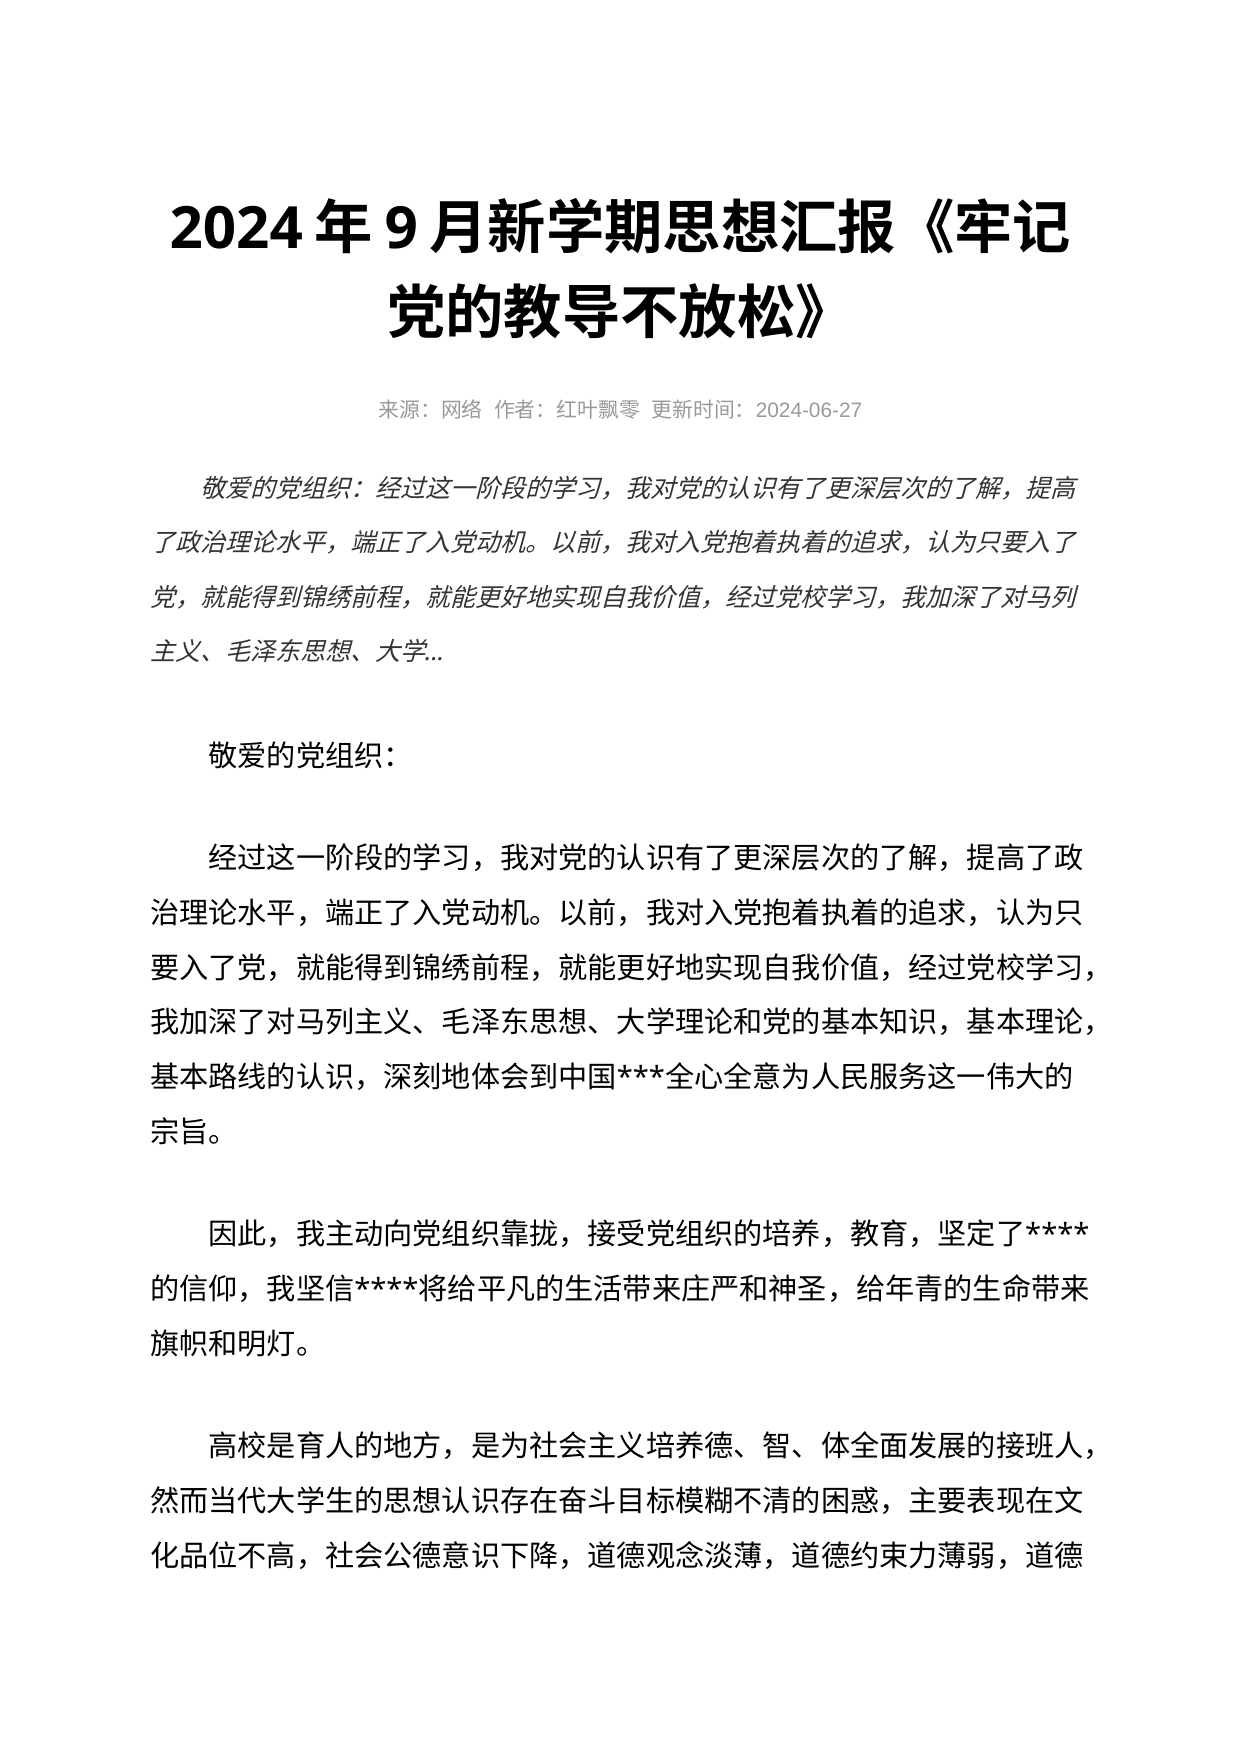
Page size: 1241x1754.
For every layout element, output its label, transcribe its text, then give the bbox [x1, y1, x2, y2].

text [150, 1422, 1090, 1574]
text 敬爱的党组织：经过这一阶段的学习，我对党的认识有了更深层次的了解，提高了政治理论水平，端正了入党动机。以前，我对入党抱着执着的追求，认为只要入了党，就能得到锦绣前程，就能更好地实现自我价值，经过党校学习，我加深了对马列主义、毛泽东思想、大学... [150, 468, 1090, 668]
text 来源：网络 作者：红叶飘零 更新时间：2024-06-27 [150, 397, 1090, 421]
text 敬爱的党组织： [150, 733, 1090, 775]
text 经过这一阶段的学习，我对党的认识有了更深层次的了解，提高了政治理论水平，端正了入党动机。以前，我对入党抱着执着的追求，认为只要入了党，就能得到锦绣前程，就能更好地实现自我价值，经过党校学习，我加深了对马列主义、毛泽东思想、大学理论和党的基本知识，基本理论，基本路线的认识，深刻地体会到中国***全心全意为人民服务这一伟大的宗旨。 [150, 834, 1090, 1151]
text 因此，我主动向党组织靠拢，接受党组织的培养，教育，坚定了****的信仰，我坚信****将给平凡的生活带来庄严和神圣，给年青的生命带来旗帜和明灯。 [150, 1211, 1090, 1363]
subtitle 2024年9月新学期思想汇报《牢记党的教导不放松》 [150, 181, 1090, 351]
